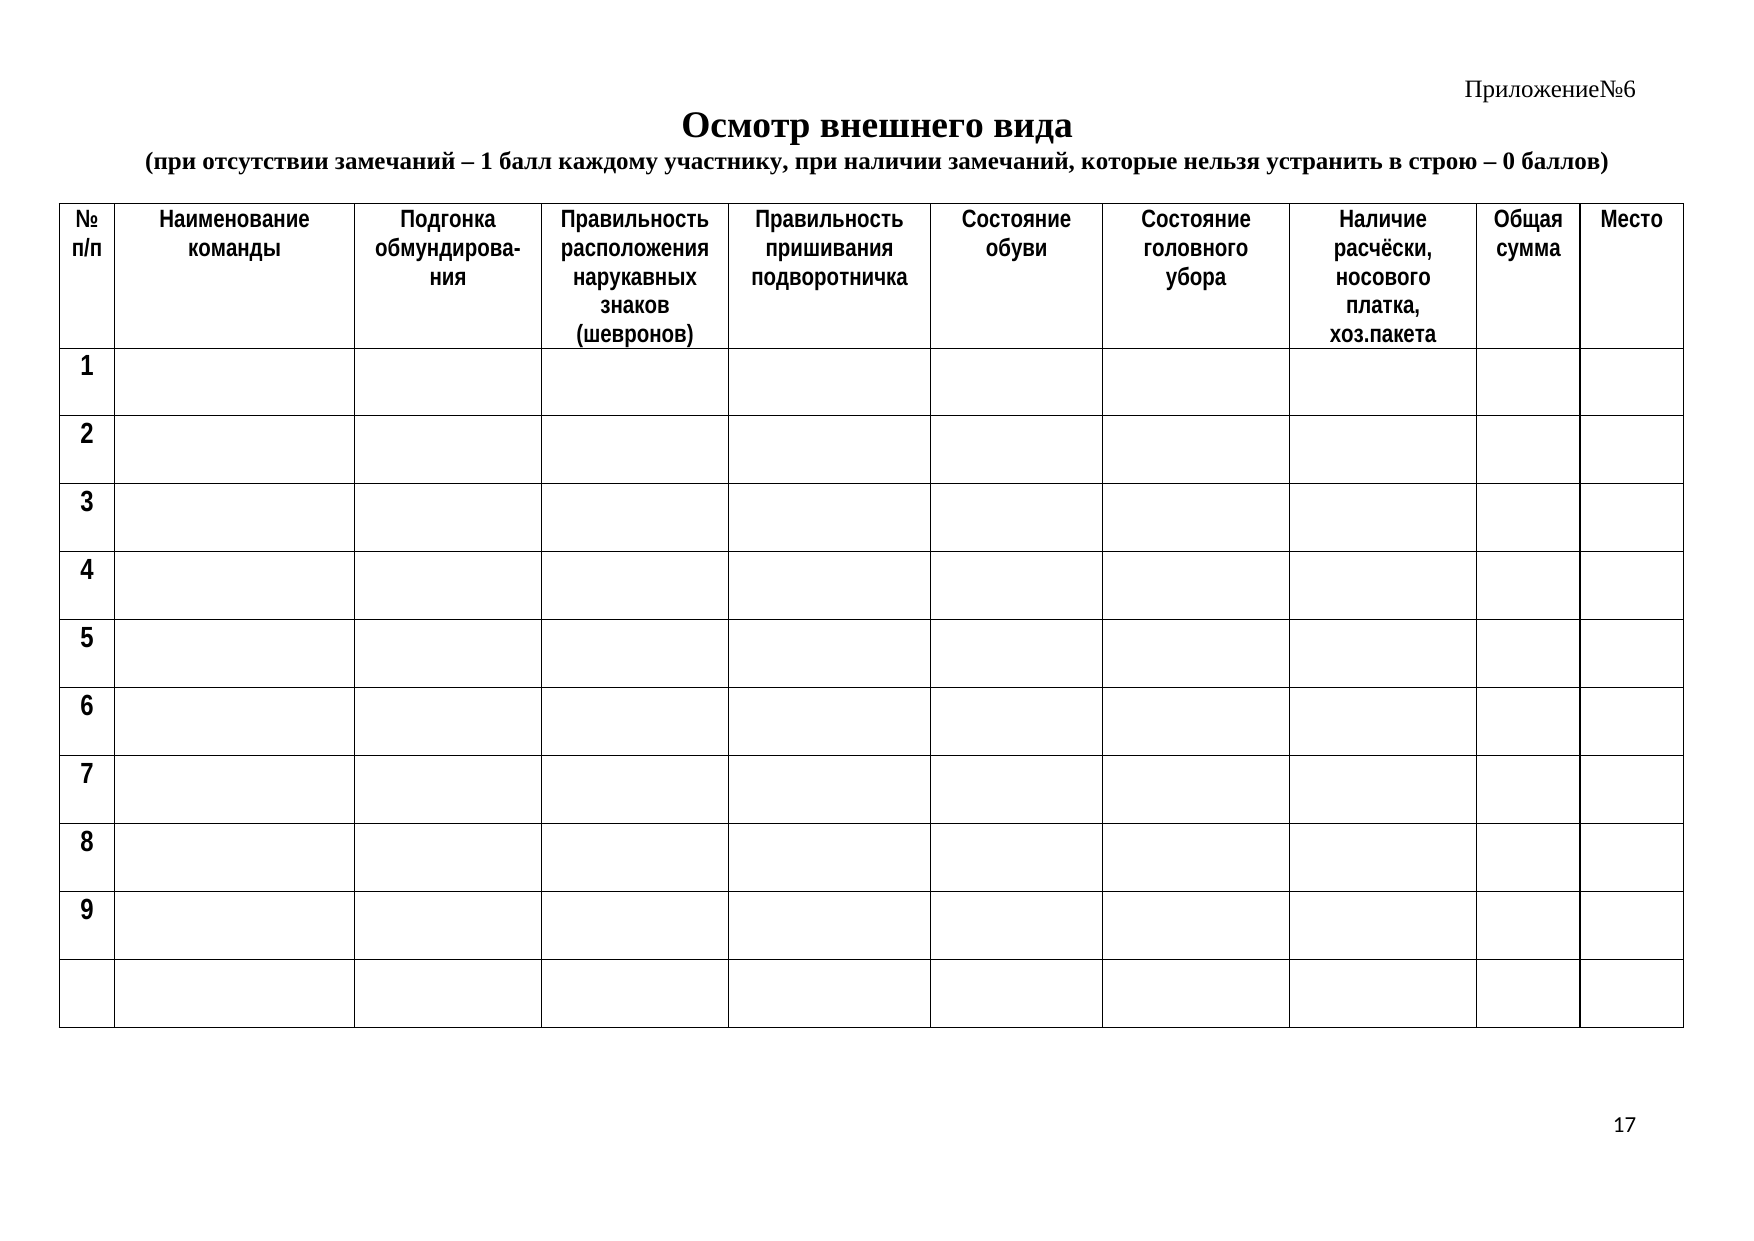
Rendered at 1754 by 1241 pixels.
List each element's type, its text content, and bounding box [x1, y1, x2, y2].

table_header Подгонка обмундирова-ния [355, 204, 541, 347]
table_cell [355, 892, 541, 959]
table_cell [1477, 960, 1579, 1027]
table_cell [1581, 892, 1683, 959]
table_cell [542, 756, 728, 823]
table_cell [1581, 349, 1683, 415]
table_cell [1581, 416, 1683, 483]
table_cell [729, 892, 930, 959]
table_cell [1290, 416, 1476, 483]
table_cell 7 [60, 756, 114, 823]
table_cell [1290, 349, 1476, 415]
table_cell [1477, 688, 1579, 755]
table_cell [1103, 688, 1289, 755]
table_cell [542, 824, 728, 891]
table_cell [1477, 620, 1579, 687]
table_cell [1290, 484, 1476, 551]
table_cell [542, 484, 728, 551]
table_header Состояние головного убора [1103, 204, 1289, 347]
table_cell [115, 552, 354, 619]
table_cell [1103, 960, 1289, 1027]
table_cell [115, 688, 354, 755]
table_cell [1103, 416, 1289, 483]
table_header Общая сумма [1477, 204, 1579, 347]
table_cell [729, 416, 930, 483]
table_cell [1477, 552, 1579, 619]
table_cell [931, 484, 1102, 551]
table_cell [1477, 484, 1579, 551]
table_cell 2 [60, 416, 114, 483]
table_cell 6 [60, 688, 114, 755]
table_cell 1 [60, 349, 114, 415]
table_cell 4 [60, 552, 114, 619]
table_cell [931, 756, 1102, 823]
table_cell 5 [60, 620, 114, 687]
table_cell [115, 824, 354, 891]
table_header Правильность пришивания подворотничка [729, 204, 930, 347]
table_cell [355, 688, 541, 755]
table_cell [931, 349, 1102, 415]
table_cell [729, 960, 930, 1027]
table_cell [729, 824, 930, 891]
table_cell [1290, 824, 1476, 891]
table_cell [115, 349, 354, 415]
table_cell [931, 892, 1102, 959]
table_cell [729, 552, 930, 619]
table_cell 3 [60, 484, 114, 551]
table_cell [542, 620, 728, 687]
table_cell [931, 620, 1102, 687]
table_cell [115, 416, 354, 483]
table_cell [1103, 552, 1289, 619]
table_cell [355, 756, 541, 823]
table_cell [1477, 416, 1579, 483]
table_cell [1581, 552, 1683, 619]
table_cell [1477, 824, 1579, 891]
table_cell [355, 960, 541, 1027]
table_cell [931, 552, 1102, 619]
table_cell [1290, 756, 1476, 823]
table_cell [1103, 892, 1289, 959]
table_cell [1581, 484, 1683, 551]
table_cell [355, 349, 541, 415]
table_cell [931, 416, 1102, 483]
table_cell [931, 824, 1102, 891]
table_cell [542, 349, 728, 415]
table_cell [115, 756, 354, 823]
table_cell [115, 484, 354, 551]
table_header Состояние обуви [931, 204, 1102, 347]
table_cell [1477, 349, 1579, 415]
table_cell [1290, 892, 1476, 959]
table_cell [1103, 824, 1289, 891]
table_cell [1581, 688, 1683, 755]
table_cell [115, 892, 354, 959]
table_cell [1290, 960, 1476, 1027]
table_cell [931, 688, 1102, 755]
table_header № п/п [60, 204, 114, 347]
table_header Правильность расположения нарукавных знаков (шевронов) [542, 204, 728, 347]
table_cell [729, 620, 930, 687]
table_cell [355, 552, 541, 619]
table_cell [1290, 552, 1476, 619]
table_cell [1103, 349, 1289, 415]
table_cell [931, 960, 1102, 1027]
text Осмотр внешнего вида [118, 103, 1636, 146]
table_header Место [1581, 204, 1683, 347]
table_cell [355, 824, 541, 891]
table_cell [542, 416, 728, 483]
table_cell [729, 756, 930, 823]
table_cell [60, 960, 114, 1027]
table_cell [1103, 484, 1289, 551]
table_cell [542, 552, 728, 619]
table_cell [542, 688, 728, 755]
table_cell [1581, 620, 1683, 687]
table_cell [1290, 688, 1476, 755]
table_cell [542, 960, 728, 1027]
table_cell [1581, 756, 1683, 823]
table_cell 8 [60, 824, 114, 891]
table_cell [1581, 824, 1683, 891]
table_cell [355, 416, 541, 483]
table_cell [115, 960, 354, 1027]
table_cell [115, 620, 354, 687]
table_cell 9 [60, 892, 114, 959]
table_cell [1103, 756, 1289, 823]
table_header Наличие расчёски, носового платка, хоз.пакета [1290, 204, 1476, 347]
table_cell [729, 688, 930, 755]
table_cell [729, 349, 930, 415]
table_header Наименование команды [115, 204, 354, 347]
table_cell [1103, 620, 1289, 687]
table_cell [355, 620, 541, 687]
table_cell [355, 484, 541, 551]
text (при отсутствии замечаний – 1 балл каждому участнику, при наличии замечаний, которые нельзя устранить в строю – 0 баллов) [118, 146, 1636, 174]
table_cell [1477, 756, 1579, 823]
table_cell [1581, 960, 1683, 1027]
table_cell [1477, 892, 1579, 959]
table_cell [1290, 620, 1476, 687]
text Приложение№6 [118, 74, 1636, 103]
table_cell [542, 892, 728, 959]
table_cell [729, 484, 930, 551]
